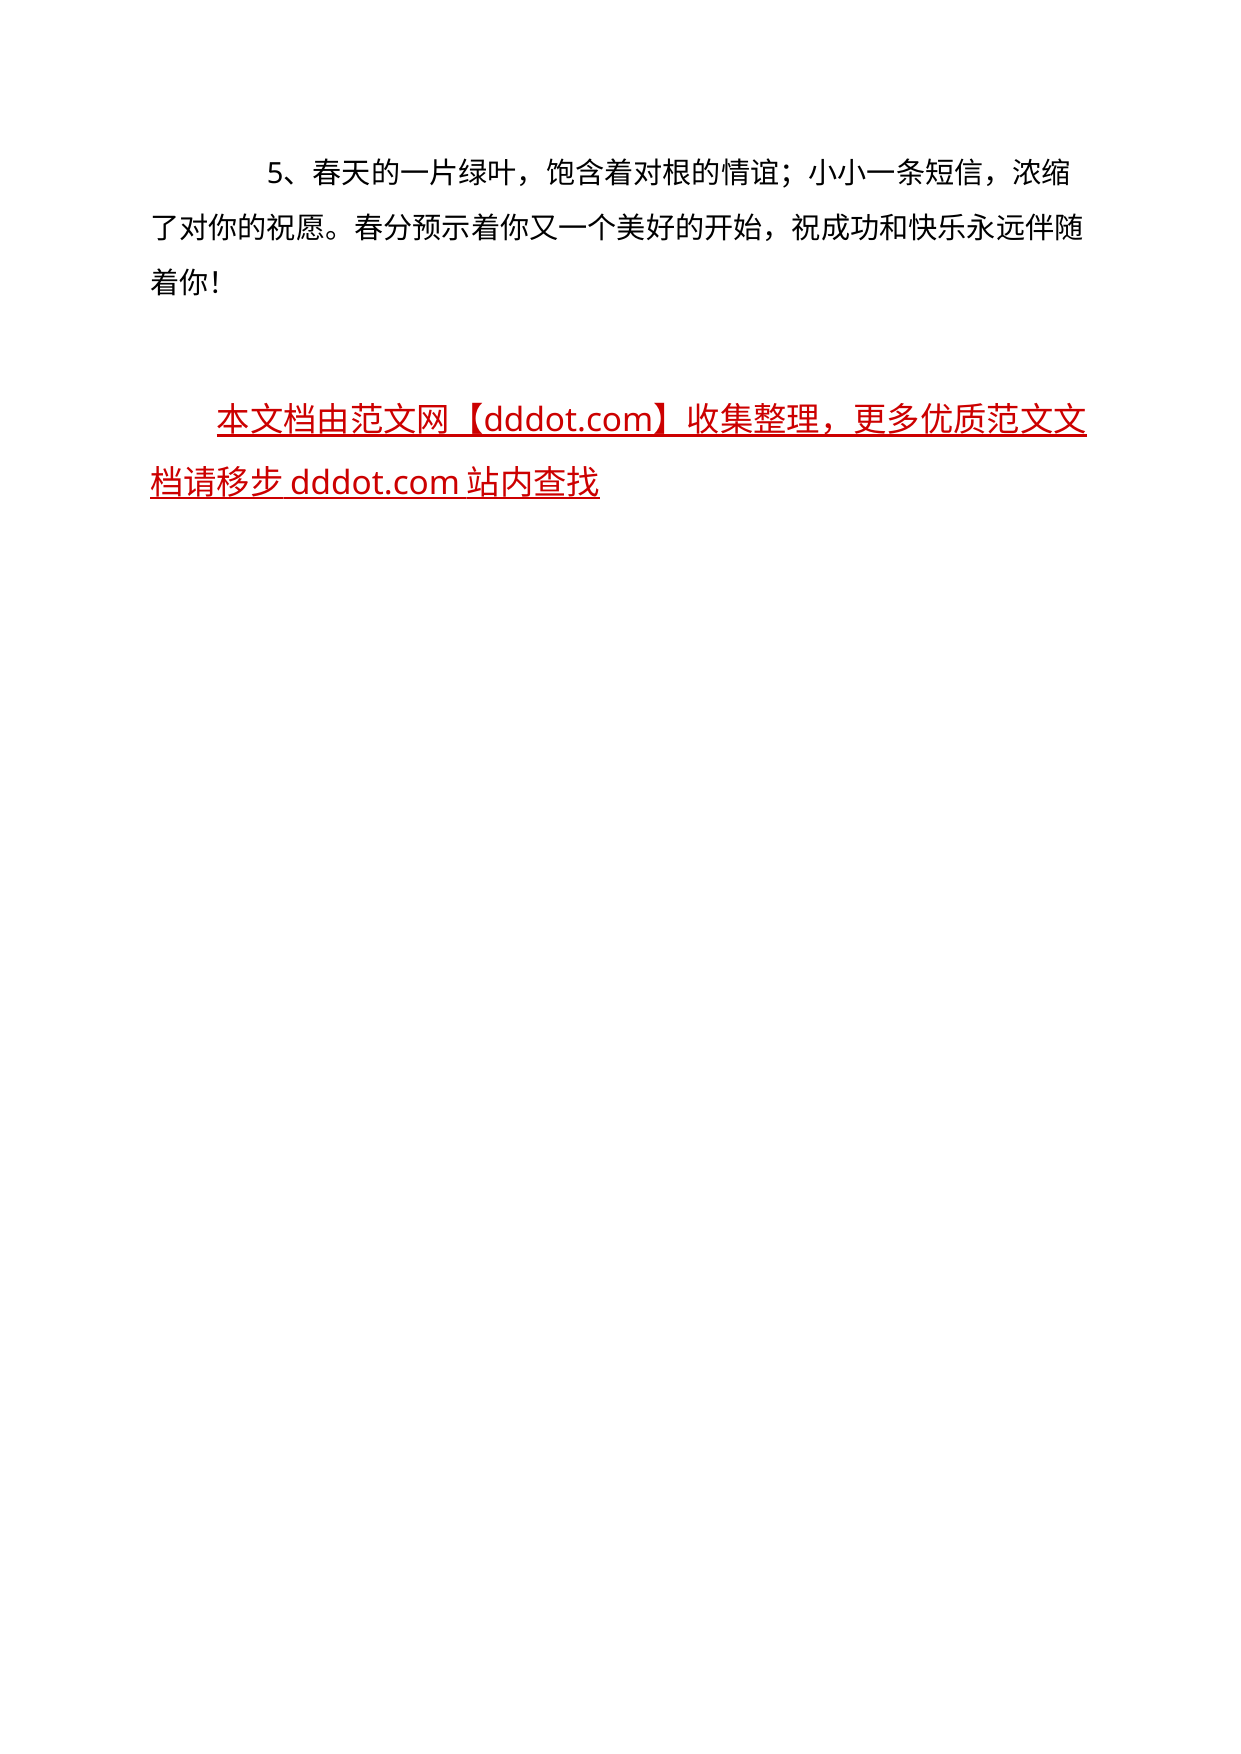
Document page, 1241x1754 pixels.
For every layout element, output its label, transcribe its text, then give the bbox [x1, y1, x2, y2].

text 本文档由范文网【dddot.com】收集整理，更多优质范文文档请移步dddot.com站内查找 [150, 393, 1090, 504]
text 5、春天的一片绿叶，饱含着对根的情谊；小小一条短信，浓缩了对你的祝愿。春分预示着你又一个美好的开始，祝成功和快乐永远伴随着你！ [150, 150, 1090, 302]
